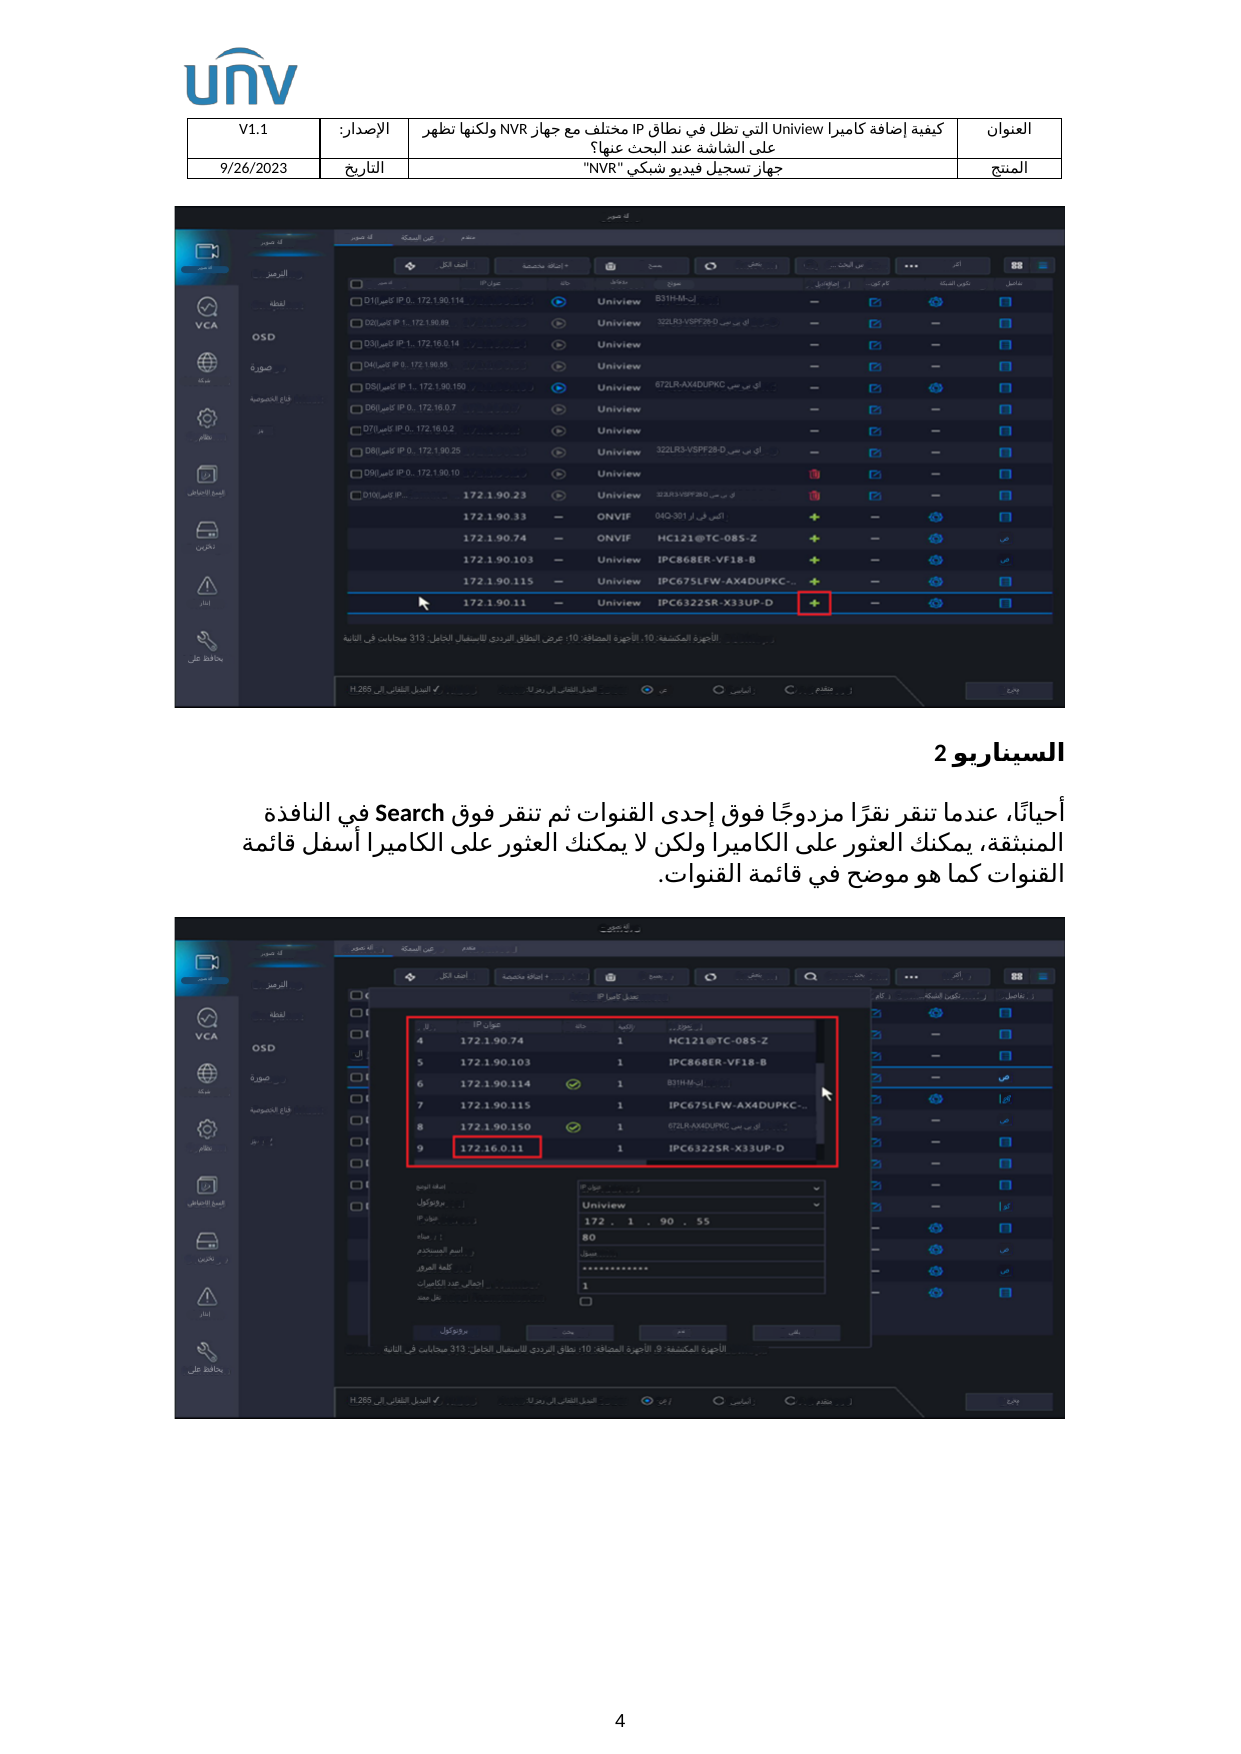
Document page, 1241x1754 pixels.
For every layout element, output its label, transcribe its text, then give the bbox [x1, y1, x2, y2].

picture [174, 917, 1065, 1419]
picture [174, 206, 1065, 708]
text السيناريو 2 [175, 737, 1065, 768]
text أحيانًا، عندما تنقر نقرًا مزدوجًا فوق إحدى القنوات ثم تنقر فوق Search في النافذة المنبثقة، يمكنك العثور على الكاميرا ولكن لا يمكنك العثور على الكاميرا أسفل قائمة القنوات كما هو موضح في قائمة القنوات. [175, 797, 1065, 888]
picture [180, 41, 304, 111]
